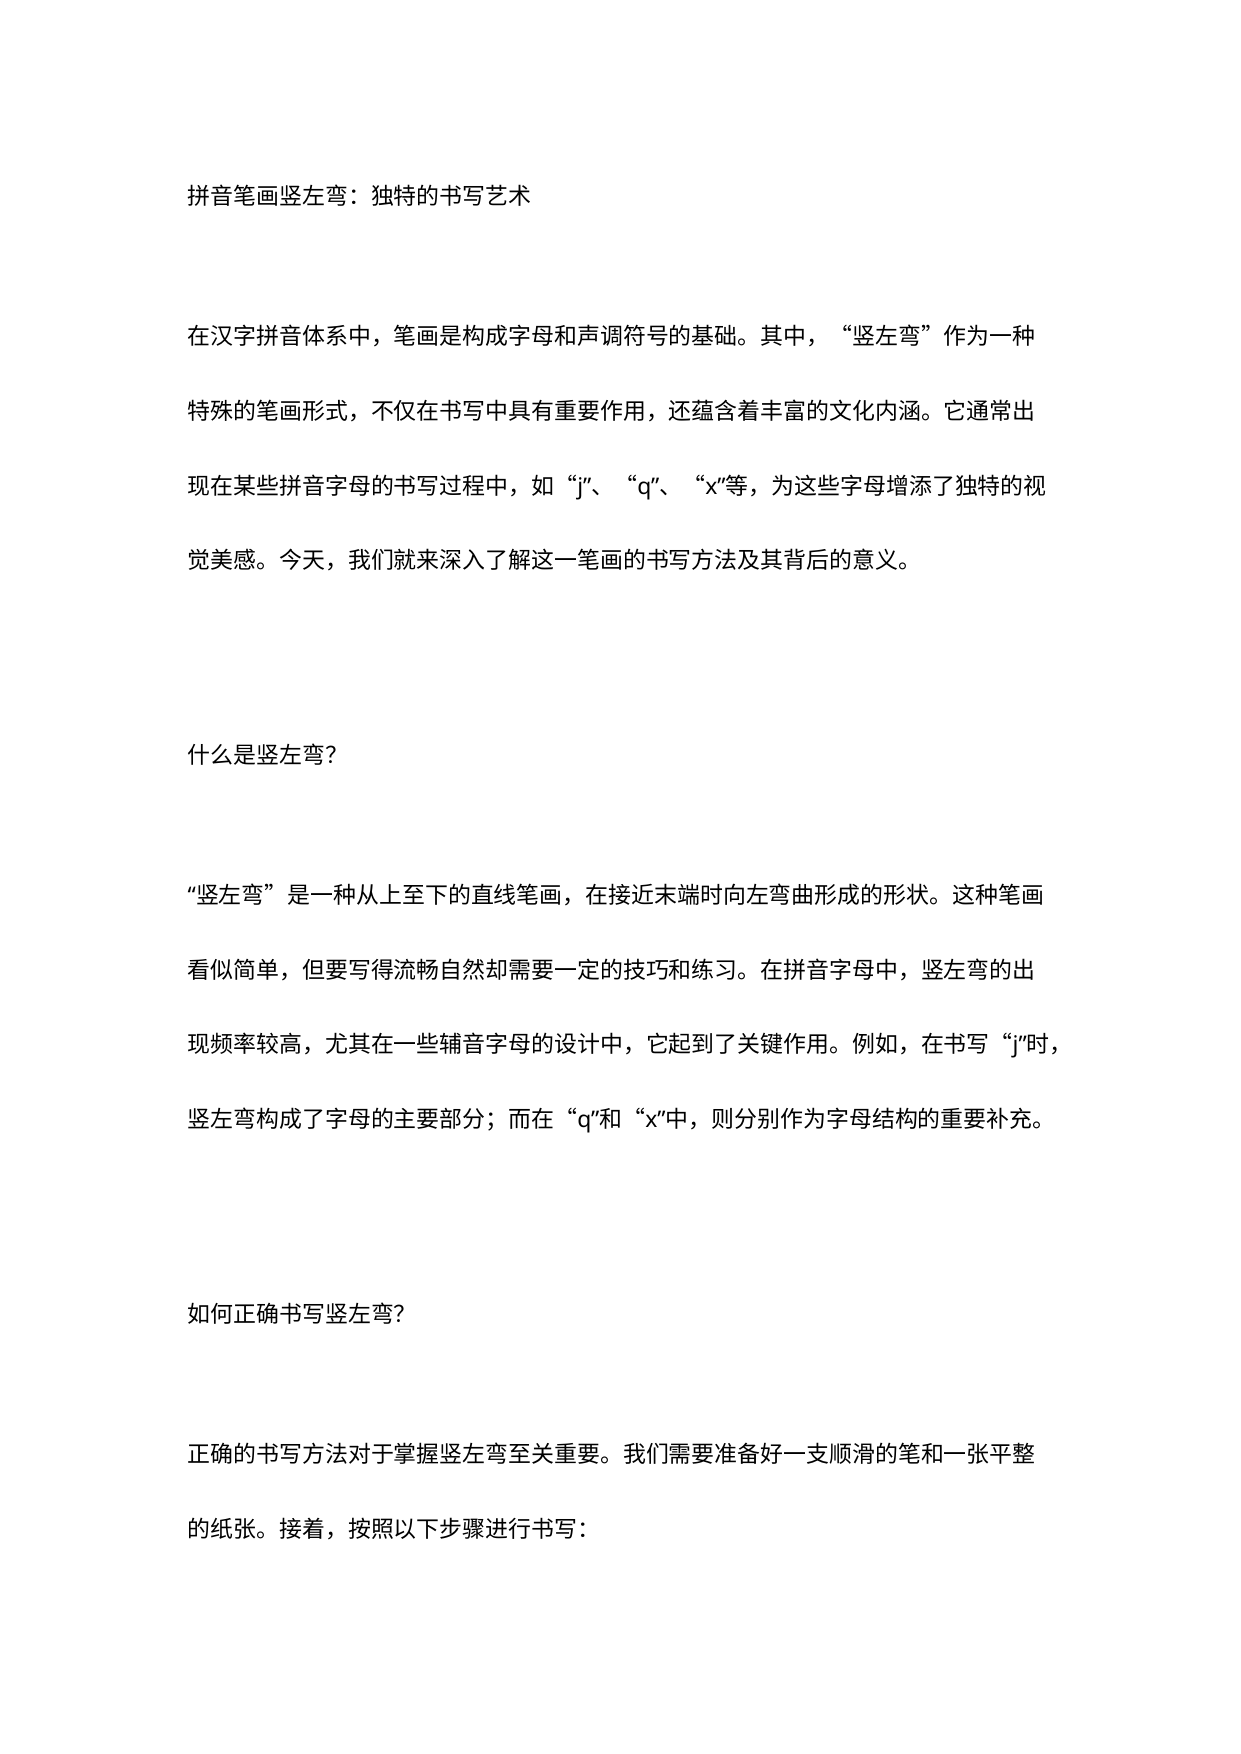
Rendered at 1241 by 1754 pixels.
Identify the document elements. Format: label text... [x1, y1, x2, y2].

text 如何正确书写竖左弯？ [187, 1279, 1053, 1344]
text “竖左弯”是一种从上至下的直线笔画，在接近末端时向左弯曲形成的形状。这种笔画看似简单，但要写得流畅自然却需要一定的技巧和练习。在拼音字母中，竖左弯的出现频率较高，尤其在一些辅音字母的设计中，它起到了关键作用。例如，在书写“j”时，竖左弯构成了字母的主要部分；而在“q”和“x”中，则分别作为字母结构的重要补充。 [187, 861, 1053, 1150]
text 正确的书写方法对于掌握竖左弯至关重要。我们需要准备好一支顺滑的笔和一张平整的纸张。接着，按照以下步骤进行书写： [187, 1420, 1053, 1560]
text 拼音笔画竖左弯：独特的书写艺术 [187, 162, 1053, 227]
text 什么是竖左弯？ [187, 721, 1053, 786]
text 在汉字拼音体系中，笔画是构成字母和声调符号的基础。其中，“竖左弯”作为一种特殊的笔画形式，不仅在书写中具有重要作用，还蕴含着丰富的文化内涵。它通常出现在某些拼音字母的书写过程中，如“j”、“q”、“x”等，为这些字母增添了独特的视觉美感。今天，我们就来深入了解这一笔画的书写方法及其背后的意义。 [187, 302, 1053, 591]
